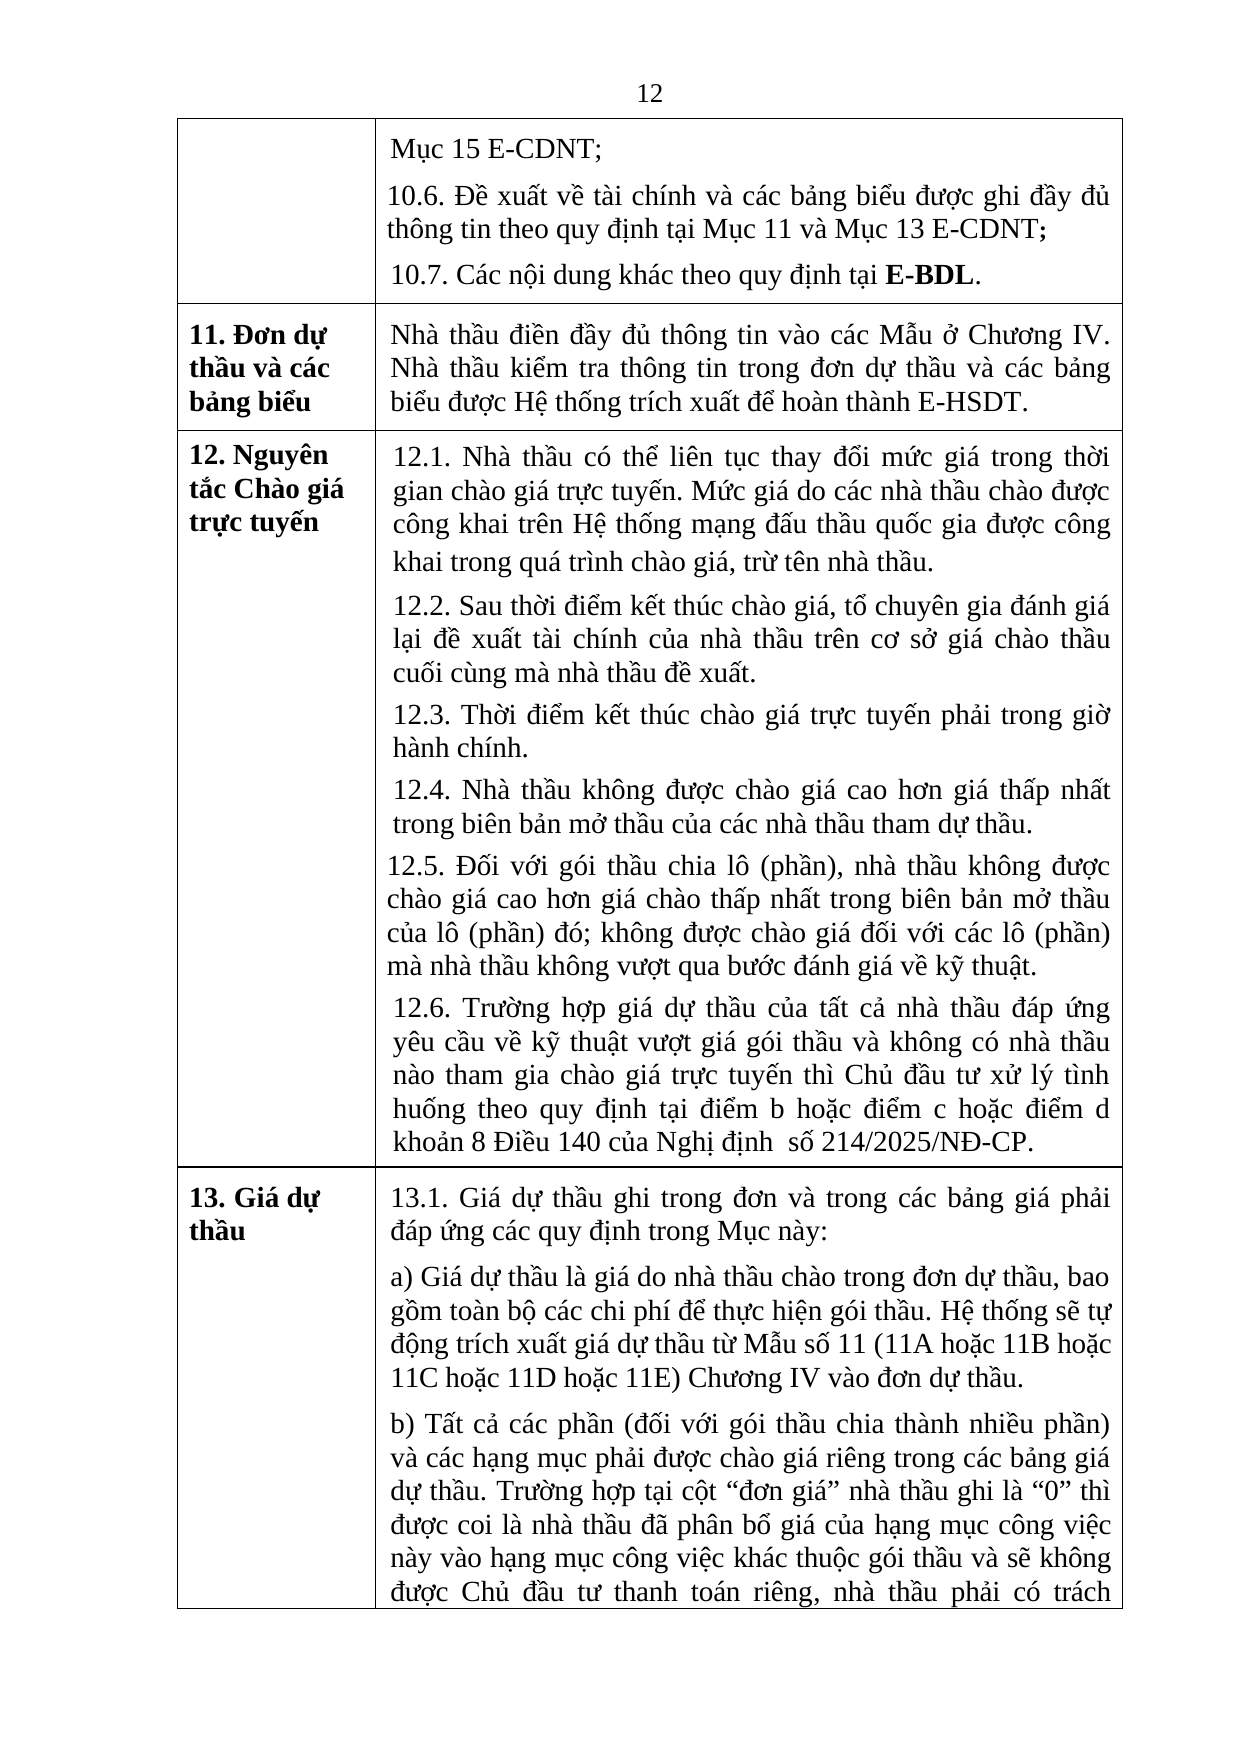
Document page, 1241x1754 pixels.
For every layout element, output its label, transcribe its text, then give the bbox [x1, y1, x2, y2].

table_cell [178, 119, 375, 303]
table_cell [376, 1168, 1122, 1607]
table_cell 12. Nguyên tắc Chào giá trực tuyến [178, 431, 375, 1166]
table_cell 13. Giá dự thầu [178, 1168, 375, 1607]
table_cell 11. Đơn dự thầu và các bảng biểu [178, 304, 375, 430]
table_cell Nhà thầu điền đầy đủ thông tin vào các Mẫu ở Chương IV. Nhà thầu kiểm tra thông tin trong đơn dự thầu và các bảng biểu được Hệ thống trích xuất để hoàn thành E-HSDT. [376, 304, 1122, 430]
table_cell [376, 119, 1122, 303]
table_cell 12.1. Nhà thầu có thể liên tục thay đổi mức giá trong thời gian chào giá trực tuyến. Mức giá do các nhà thầu chào được công khai trên Hệ thống mạng đấu thầu quốc gia được công khai trong quá trình chào giá, trừ tên nhà thầu. 12.2. Sau thời điểm kết thúc chào giá, tổ chuyên gia đánh giá lại đề xuất tài chính của nhà thầu trên cơ sở giá chào thầu cuối cùng mà nhà thầu đề xuất. 12.3. Thời điểm kết thúc chào giá trực tuyến phải trong giờ hành chính. 12.4. Nhà thầu không được chào giá cao hơn giá thấp nhất trong biên bản mở thầu của các nhà thầu tham dự thầu. 12.5. Đối với gói thầu chia lô (phần), nhà thầu không được chào giá cao hơn giá chào thấp nhất trong biên bản mở thầu của lô (phần) đó; không được chào giá đối với các lô (phần) mà nhà thầu không vượt qua bước đánh giá về kỹ thuật. 12.6. Trường hợp giá dự thầu của tất cả nhà thầu đáp ứng yêu cầu về kỹ thuật vượt giá gói thầu và không có nhà thầu nào tham gia chào giá trực tuyến thì Chủ đầu tư xử lý tình huống theo quy định tại điểm b hoặc điểm c hoặc điểm d khoản 8 Điều 140 của Nghị định số 214/2025/NĐ-CP. [376, 431, 1122, 1166]
